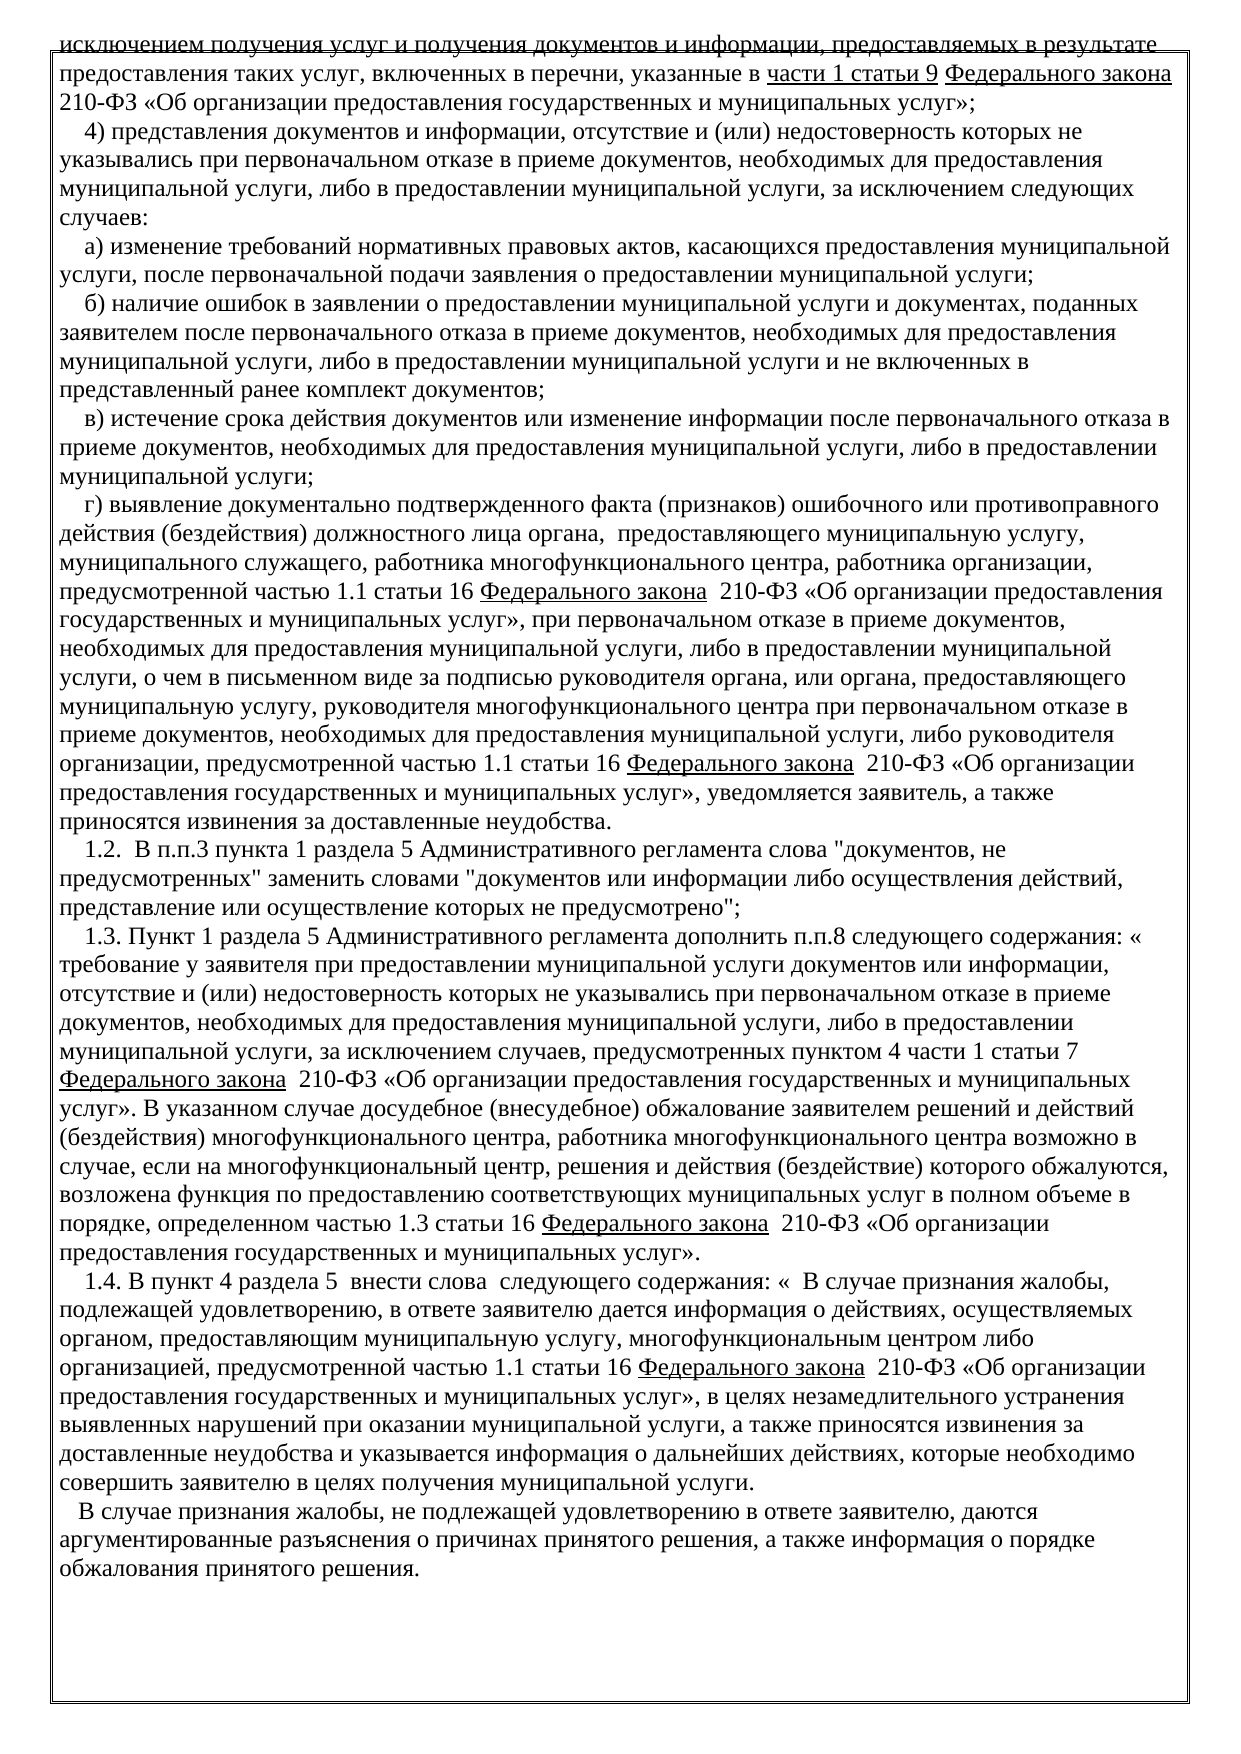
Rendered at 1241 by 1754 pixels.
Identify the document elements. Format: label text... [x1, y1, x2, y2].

text 4) представления документов и информации, отсутствие и (или) недостоверность которых не указывались при первоначальном отказе в приеме документов, необходимых для предоставления муниципальной услуги, либо в предоставлении муниципальной услуги, за исключением следующих случаев: [59, 116, 1181, 231]
text В случае признания жалобы, не подлежащей удовлетворению в ответе заявителю, даются аргументированные разъяснения о причинах принятого решения, а также информация о порядке обжалования принятого решения. [59, 1496, 1181, 1582]
text г) выявление документально подтвержденного факта (признаков) ошибочного или противоправного действия (бездействия) должностного лица органа, предоставляющего муниципальную услугу, муниципального служащего, работника многофункционального центра, работника организации, предусмотренной частью 1.1 статьи 16 Федерального закона 210-ФЗ «Об организации предоставления государственных и муниципальных услуг», при первоначальном отказе в приеме документов, необходимых для предоставления муниципальной услуги, либо в предоставлении муниципальной услуги, о чем в письменном виде за подписью руководителя органа, или органа, предоставляющего муниципальную услугу, руководителя многофункционального центра при первоначальном отказе в приеме документов, необходимых для предоставления муниципальной услуги, либо руководителя организации, предусмотренной частью 1.1 статьи 16 Федерального закона 210-ФЗ «Об организации предоставления государственных и муниципальных услуг», уведомляется заявитель, а также приносятся извинения за доставленные неудобства. [59, 489, 1181, 834]
text а) изменение требований нормативных правовых актов, касающихся предоставления муниципальной услуги, после первоначальной подачи заявления о предоставлении муниципальной услуги; [59, 231, 1181, 288]
text 1.4. В пункт 4 раздела 5 внести слова следующего содержания: « В случае признания жалобы, подлежащей удовлетворению, в ответе заявителю дается информация о действиях, осуществляемых органом, предоставляющим муниципальную услугу, многофункциональным центром либо организацией, предусмотренной частью 1.1 статьи 16 Федерального закона 210-ФЗ «Об организации предоставления государственных и муниципальных услуг», в целях незамедлительного устранения выявленных нарушений при оказании муниципальной услуги, а также приносятся извинения за доставленные неудобства и указывается информация о дальнейших действиях, которые необходимо совершить заявителю в целях получения муниципальной услуги. [59, 1266, 1181, 1496]
text 1.2. В п.п.3 пункта 1 раздела 5 Административного регламента слова "документов, не предусмотренных" заменить словами "документов или информации либо осуществления действий, представление или осуществление которых не предусмотрено"; [59, 834, 1181, 921]
text 1.3. Пункт 1 раздела 5 Административного регламента дополнить п.п.8 следующего содержания: « требование у заявителя при предоставлении муниципальной услуги документов или информации, отсутствие и (или) недостоверность которых не указывались при первоначальном отказе в приеме документов, необходимых для предоставления муниципальной услуги, либо в предоставлении муниципальной услуги, за исключением случаев, предусмотренных пунктом 4 части 1 статьи 7 Федерального закона 210-ФЗ «Об организации предоставления государственных и муниципальных услуг». В указанном случае досудебное (внесудебное) обжалование заявителем решений и действий (бездействия) многофункционального центра, работника многофункционального центра возможно в случае, если на многофункциональный центр, решения и действия (бездействие) которого обжалуются, возложена функция по предоставлению соответствующих муниципальных услуг в полном объеме в порядке, определенном частью 1.3 статьи 16 Федерального закона 210-ФЗ «Об организации предоставления государственных и муниципальных услуг». [59, 921, 1181, 1266]
text в) истечение срока действия документов или изменение информации после первоначального отказа в приеме документов, необходимых для предоставления муниципальной услуги, либо в предоставлении муниципальной услуги; [59, 403, 1181, 489]
text б) наличие ошибок в заявлении о предоставлении муниципальной услуги и документах, поданных заявителем после первоначального отказа в приеме документов, необходимых для предоставления муниципальной услуги, либо в предоставлении муниципальной услуги и не включенных в представленный ранее комплект документов; [59, 288, 1181, 403]
